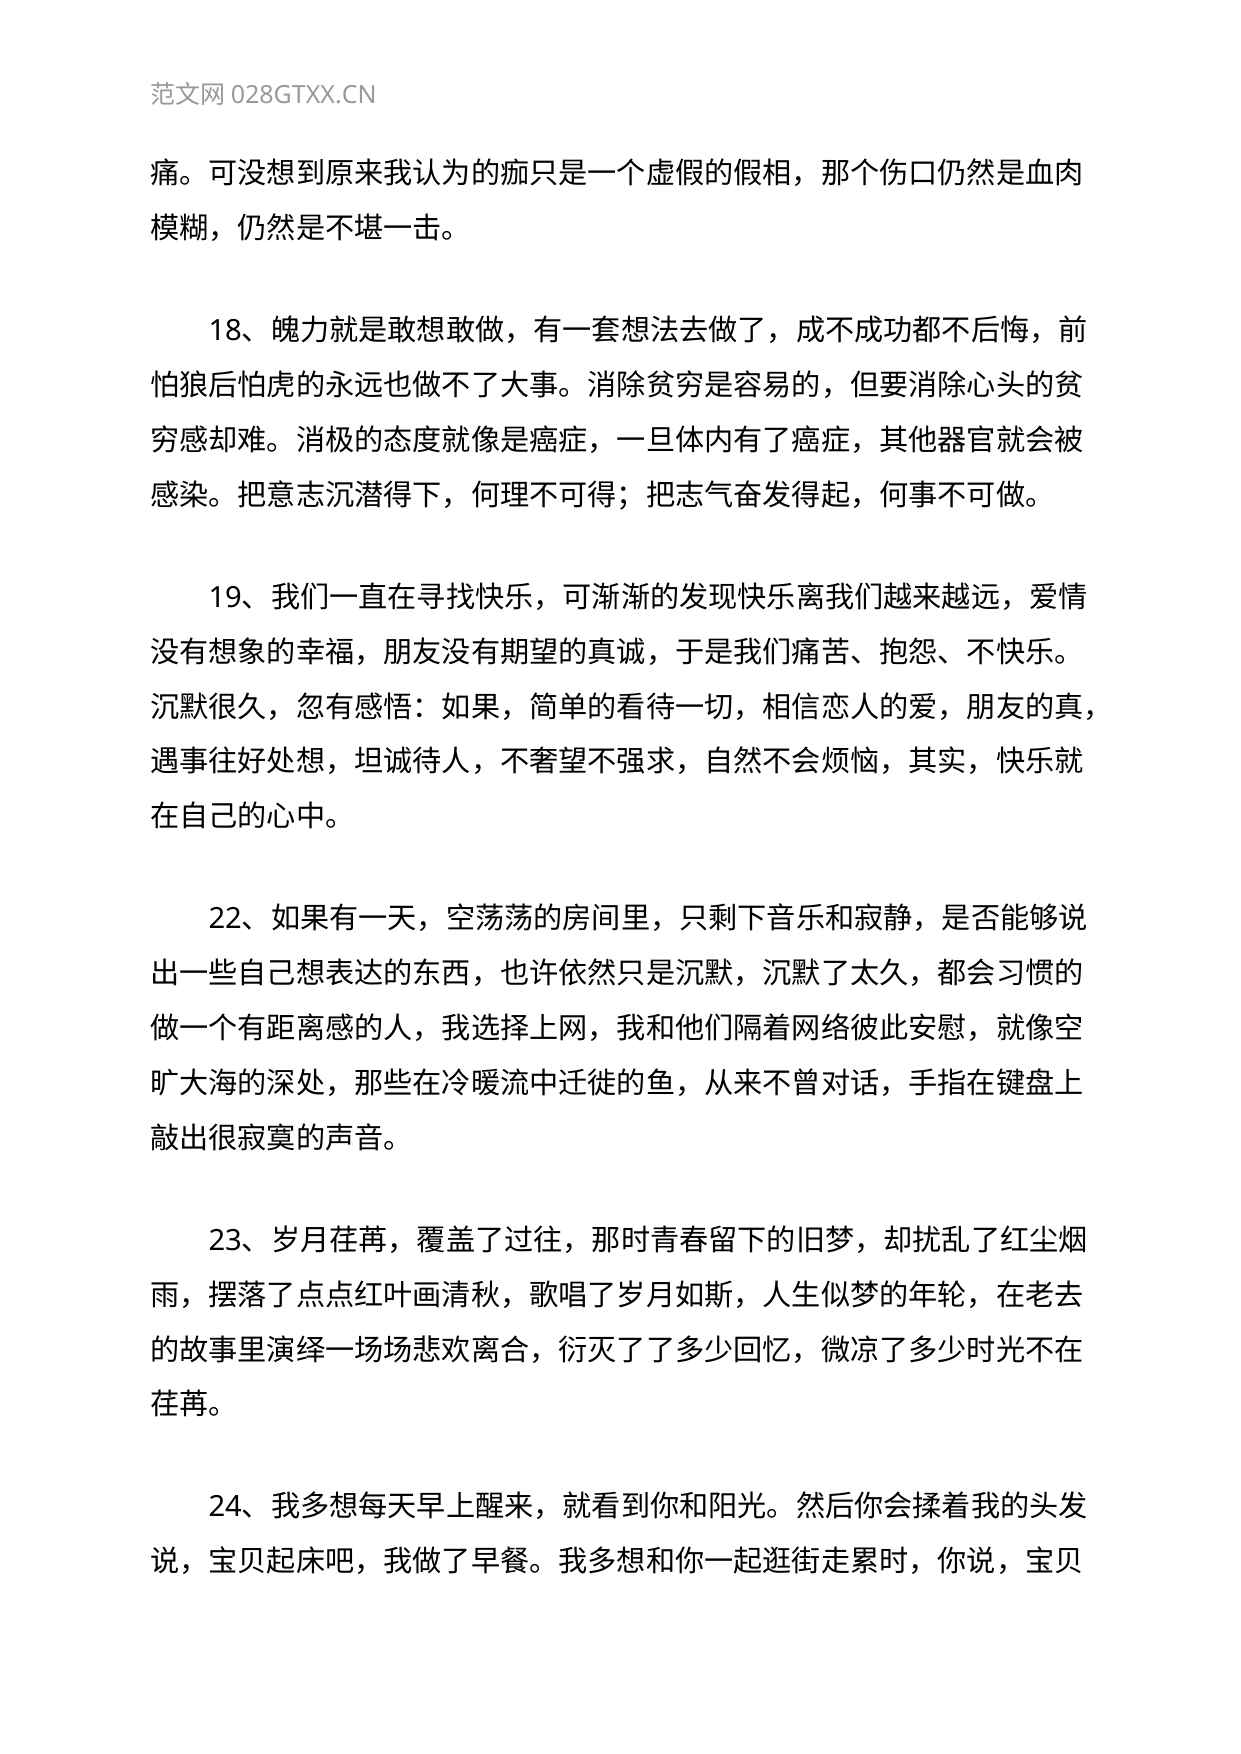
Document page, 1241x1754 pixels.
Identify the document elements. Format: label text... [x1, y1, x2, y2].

text 18、魄力就是敢想敢做，有一套想法去做了，成不成功都不后悔，前怕狼后怕虎的永远也做不了大事。消除贫穷是容易的，但要消除心头的贫穷感却难。消极的态度就像是癌症，一旦体内有了癌症，其他器官就会被感染。把意志沉潜得下，何理不可得；把志气奋发得起，何事不可做。 [150, 307, 1090, 514]
text 22、如果有一天，空荡荡的房间里，只剩下音乐和寂静，是否能够说出一些自己想表达的东西，也许依然只是沉默，沉默了太久，都会习惯的做一个有距离感的人，我选择上网，我和他们隔着网络彼此安慰，就像空旷大海的深处，那些在冷暖流中迁徙的鱼，从来不曾对话，手指在键盘上敲出很寂寞的声音。 [150, 895, 1090, 1157]
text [150, 1483, 1090, 1580]
text 23、岁月荏苒，覆盖了过往，那时青春留下的旧梦，却扰乱了红尘烟雨，摆落了点点红叶画清秋，歌唱了岁月如斯，人生似梦的年轮，在老去的故事里演绎一场场悲欢离合，衍灭了了多少回忆，微凉了多少时光不在荏苒。 [150, 1216, 1090, 1423]
text 19、我们一直在寻找快乐，可渐渐的发现快乐离我们越来越远，爱情没有想象的幸福，朋友没有期望的真诚，于是我们痛苦、抱怨、不快乐。沉默很久，忽有感悟：如果，简单的看待一切，相信恋人的爱，朋友的真，遇事往好处想，坦诚待人，不奢望不强求，自然不会烦恼，其实，快乐就在自己的心中。 [150, 573, 1090, 835]
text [150, 150, 1090, 247]
